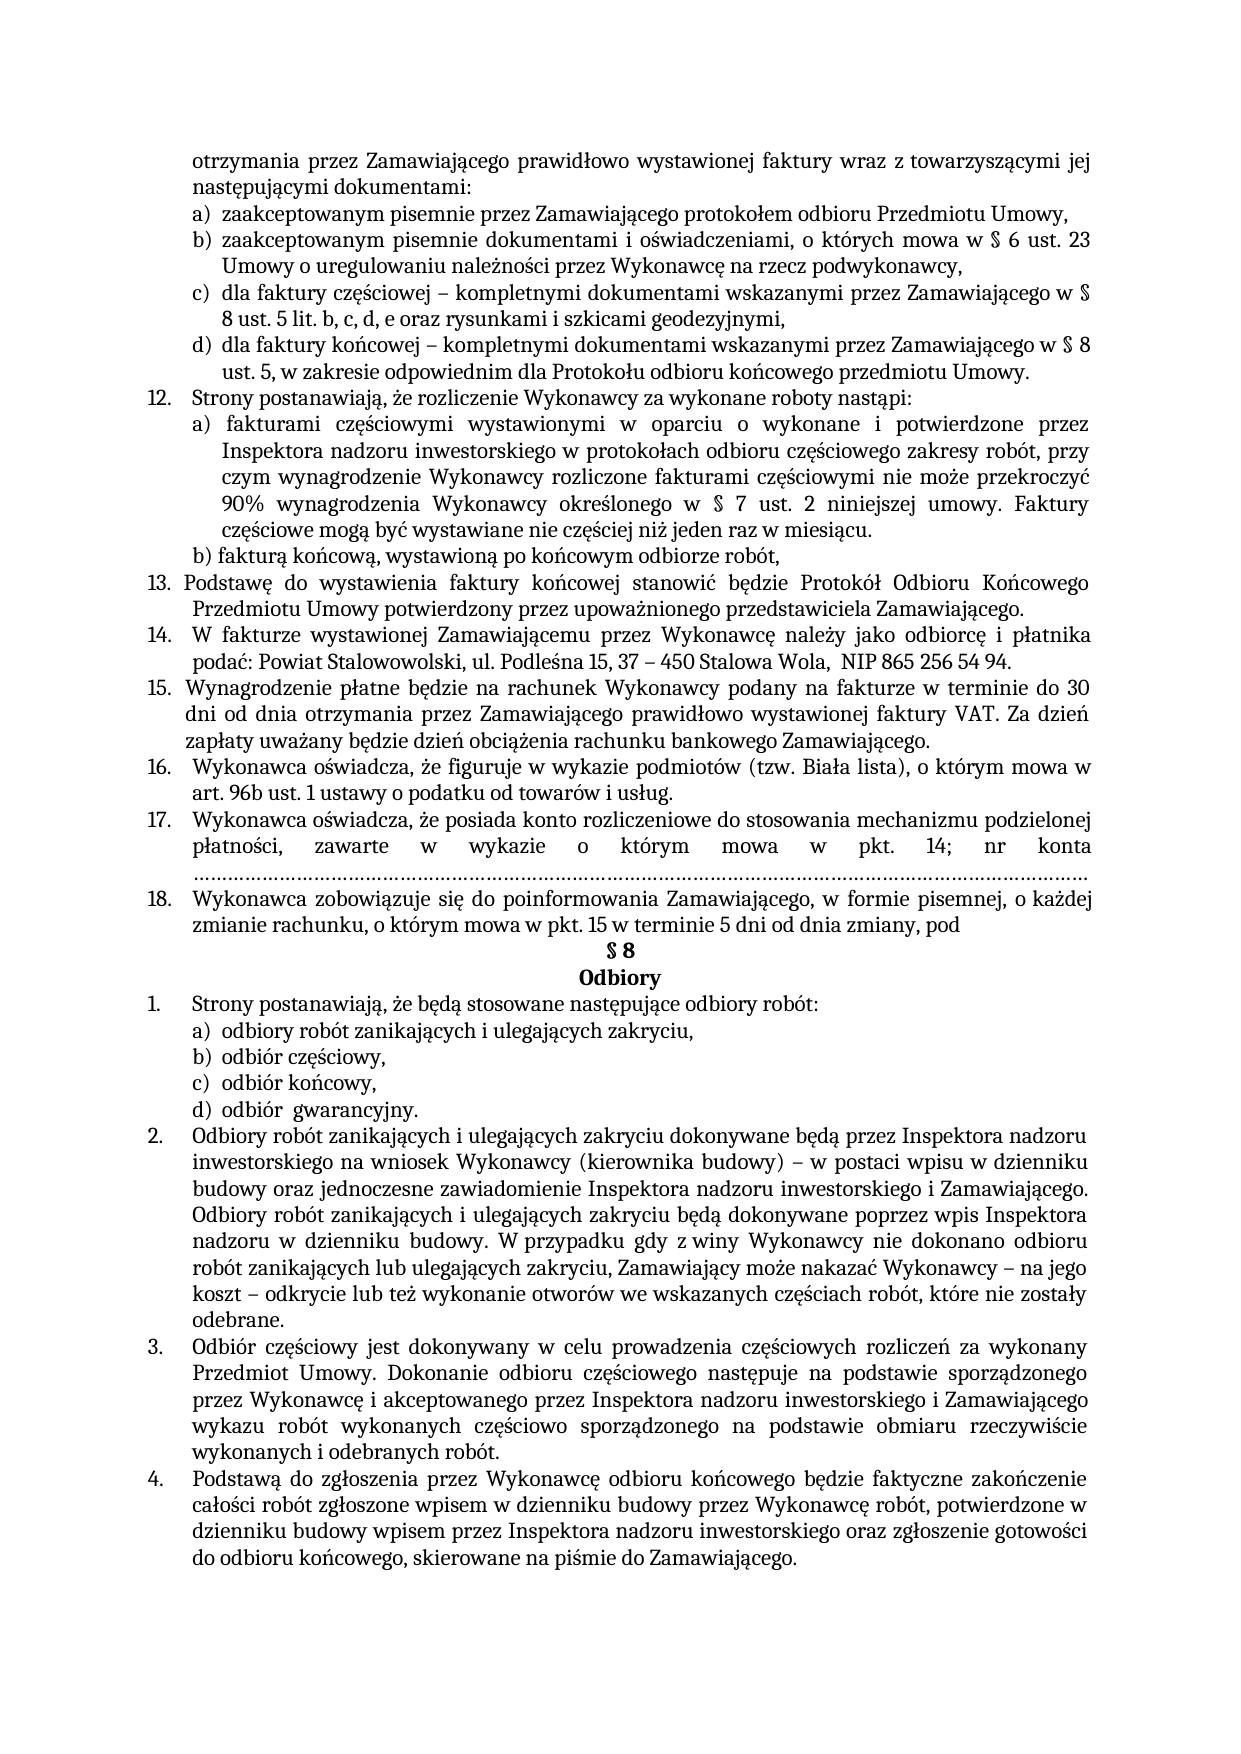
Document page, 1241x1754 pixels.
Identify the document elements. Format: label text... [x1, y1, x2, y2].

list Podstawą do zgłoszenia przez Wykonawcę odbioru końcowego będzie faktyczne zakończenie całości robót zgłoszone wpisem w dzienniku budowy przez Wykonawcę robót, potwierdzone w dzienniku budowy wpisem przez Inspektora nadzoru inwestorskiego oraz zgłoszenie gotowości do odbioru końcowego, skierowane na piśmie do Zamawiającego. [148, 1465, 1088, 1571]
list Wykonawca zobowiązuje się do poinformowania Zamawiającego, w formie pisemnej, o każdej zmianie rachunku, o którym mowa w pkt. 15 w terminie 5 dni od dnia zmiany, pod [148, 886, 1092, 938]
list Strony postanawiają, że będą stosowane następujące odbiory robót: [148, 991, 1092, 1017]
list Strony postanawiają, że rozliczenie Wykonawcy za wykonane roboty nastąpi: [148, 385, 1092, 411]
text b) fakturą końcową, wystawioną po końcowym odbiorze robót, [192, 543, 1090, 569]
list odbiór końcowy, [192, 1070, 1092, 1096]
text a) fakturami częściowymi wystawionymi w oparciu o wykonane i potwierdzone przez Inspektora nadzoru inwestorskiego w protokołach odbioru częściowego zakresy robót, przy czym wynagrodzenie Wykonawcy rozliczone fakturami częściowymi nie może przekroczyć 90% wynagrodzenia Wykonawcy określonego w § 7 ust. 2 niniejszej umowy. Faktury częściowe mogą być wystawiane nie częściej niż jeden raz w miesiącu. [192, 411, 1090, 543]
text 13. Podstawę do wystawienia faktury końcowej stanowić będzie Protokół Odbioru Końcowego Przedmiotu Umowy potwierdzony przez upoważnionego przedstawiciela Zamawiającego. [148, 569, 1090, 622]
text d) dla faktury końcowej – kompletnymi dokumentami wskazanymi przez Zamawiającego w § 8 ust. 5, w zakresie odpowiednim dla Protokołu odbioru końcowego przedmiotu Umowy. [192, 332, 1090, 385]
text a) zaakceptowanym pisemnie przez Zamawiającego protokołem odbioru Przedmiotu Umowy, [192, 200, 1092, 227]
text § 8 [148, 938, 1092, 965]
list Odbiory robót zanikających i ulegających zakryciu dokonywane będą przez Inspektora nadzoru inwestorskiego na wniosek Wykonawcy (kierownika budowy) – w postaci wpisu w dzienniku budowy oraz jednoczesne zawiadomienie Inspektora nadzoru inwestorskiego i Zamawiającego. Odbiory robót zanikających i ulegających zakryciu będą dokonywane poprzez wpis Inspektora nadzoru w dzienniku budowy. W przypadku gdy z winy Wykonawcy nie dokonano odbioru robót zanikających lub ulegających zakryciu, Zamawiający może nakazać Wykonawcy – na jego koszt – odkrycie lub też wykonanie otworów we wskazanych częściach robót, które nie zostały odebrane. [148, 1123, 1088, 1334]
text Odbiory [148, 965, 1092, 991]
text 14. W fakturze wystawionej Zamawiającemu przez Wykonawcę należy jako odbiorcę i płatnika podać: Powiat Stalowowolski, ul. Podleśna 15, 37 – 450 Stalowa Wola, NIP 865 256 54 94. [148, 622, 1092, 675]
list odbiory robót zanikających i ulegających zakryciu, [192, 1017, 1092, 1044]
text b) zaakceptowanym pisemnie dokumentami i oświadczeniami, o których mowa w § 6 ust. 23 Umowy o uregulowaniu należności przez Wykonawcę na rzecz podwykonawcy, [192, 227, 1090, 279]
text c) dla faktury częściowej – kompletnymi dokumentami wskazanymi przez Zamawiającego w § 8 ust. 5 lit. b, c, d, e oraz rysunkami i szkicami geodezyjnymi, [192, 279, 1090, 332]
list odbiór gwarancyjny. [192, 1096, 1092, 1123]
list Odbiór częściowy jest dokonywany w celu prowadzenia częściowych rozliczeń za wykonany Przedmiot Umowy. Dokonanie odbioru częściowego następuje na podstawie sporządzonego przez Wykonawcę i akceptowanego przez Inspektora nadzoru inwestorskiego i Zamawiającego wykazu robót wykonanych częściowo sporządzonego na podstawie obmiaru rzeczywiście wykonanych i odebranych robót. [148, 1334, 1088, 1465]
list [148, 148, 1090, 200]
list Wykonawca oświadcza, że figuruje w wykazie podmiotów (tzw. Biała lista), o którym mowa w art. 96b ust. 1 ustawy o podatku od towarów i usług. [148, 754, 1092, 807]
list Wynagrodzenie płatne będzie na rachunek Wykonawcy podany na fakturze w terminie do 30 dni od dnia otrzymania przez Zamawiającego prawidłowo wystawionej faktury VAT. Za dzień zapłaty uważany będzie dzień obciążenia rachunku bankowego Zamawiającego. [148, 675, 1090, 754]
list odbiór częściowy, [192, 1044, 1092, 1070]
list Wykonawca oświadcza, że posiada konto rozliczeniowe do stosowania mechanizmu podzielonej płatności, zawarte w wykazie o którym mowa w pkt. 14; nr konta ………………………………………………………………………………………………………………………………………… [148, 807, 1092, 886]
